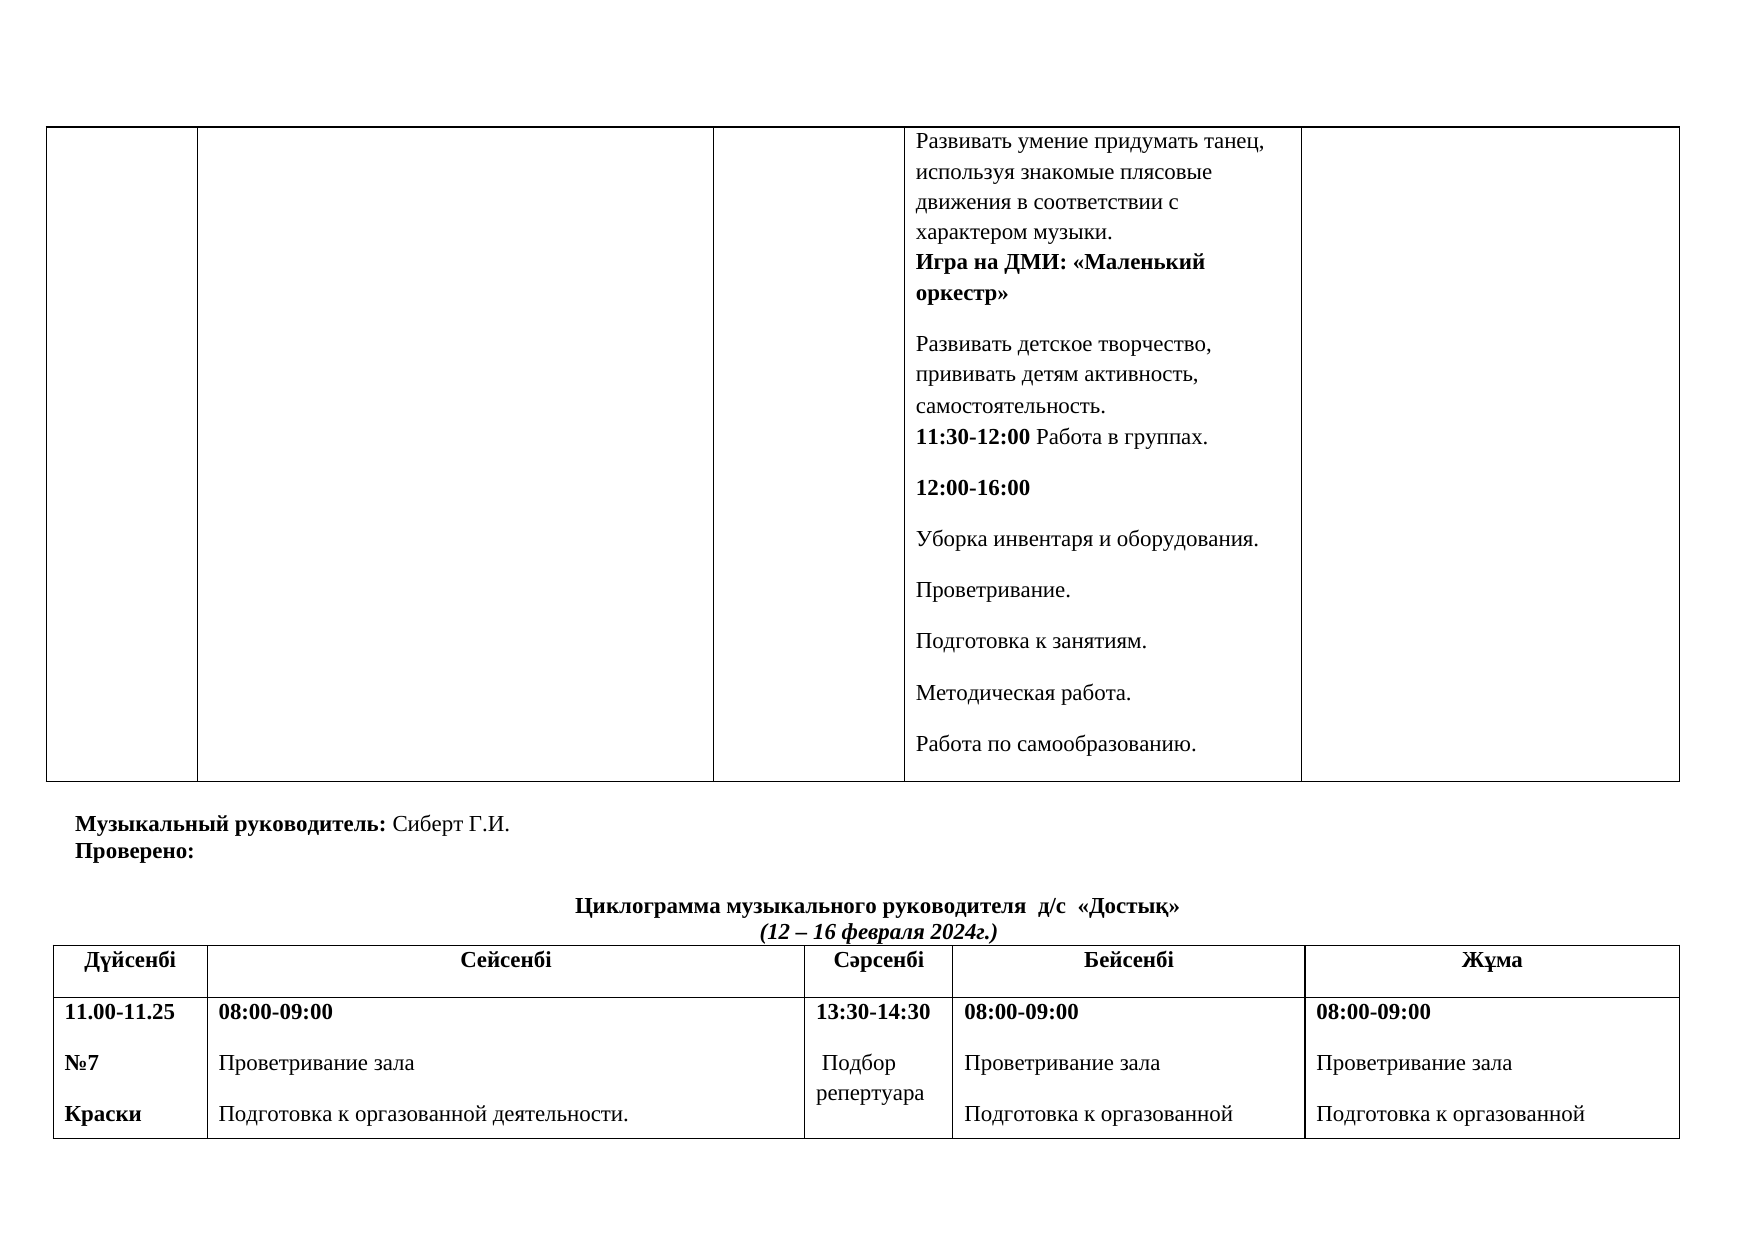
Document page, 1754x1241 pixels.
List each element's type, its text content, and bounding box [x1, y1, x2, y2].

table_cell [905, 128, 1301, 781]
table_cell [47, 128, 197, 781]
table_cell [714, 128, 904, 781]
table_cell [805, 998, 952, 1137]
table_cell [1306, 998, 1679, 1137]
text Циклограмма музыкального руководителя д/с «Достық» [1, 892, 1754, 918]
text Музыкальный руководитель: Сиберт Г.И. Проверено: [75, 810, 1679, 863]
table_header Бейсенбі [953, 946, 1304, 997]
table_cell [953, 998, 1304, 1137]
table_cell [198, 128, 713, 781]
text (12 – 16 февраля 2024г.) [75, 918, 1679, 944]
table_header Сейсенбі [208, 946, 804, 997]
table_header Жұма [1306, 946, 1679, 997]
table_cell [1302, 128, 1679, 781]
table_header Сәрсенбі [805, 946, 952, 997]
table_header Дүйсенбі [54, 946, 207, 997]
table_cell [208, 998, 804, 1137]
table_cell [54, 998, 207, 1137]
